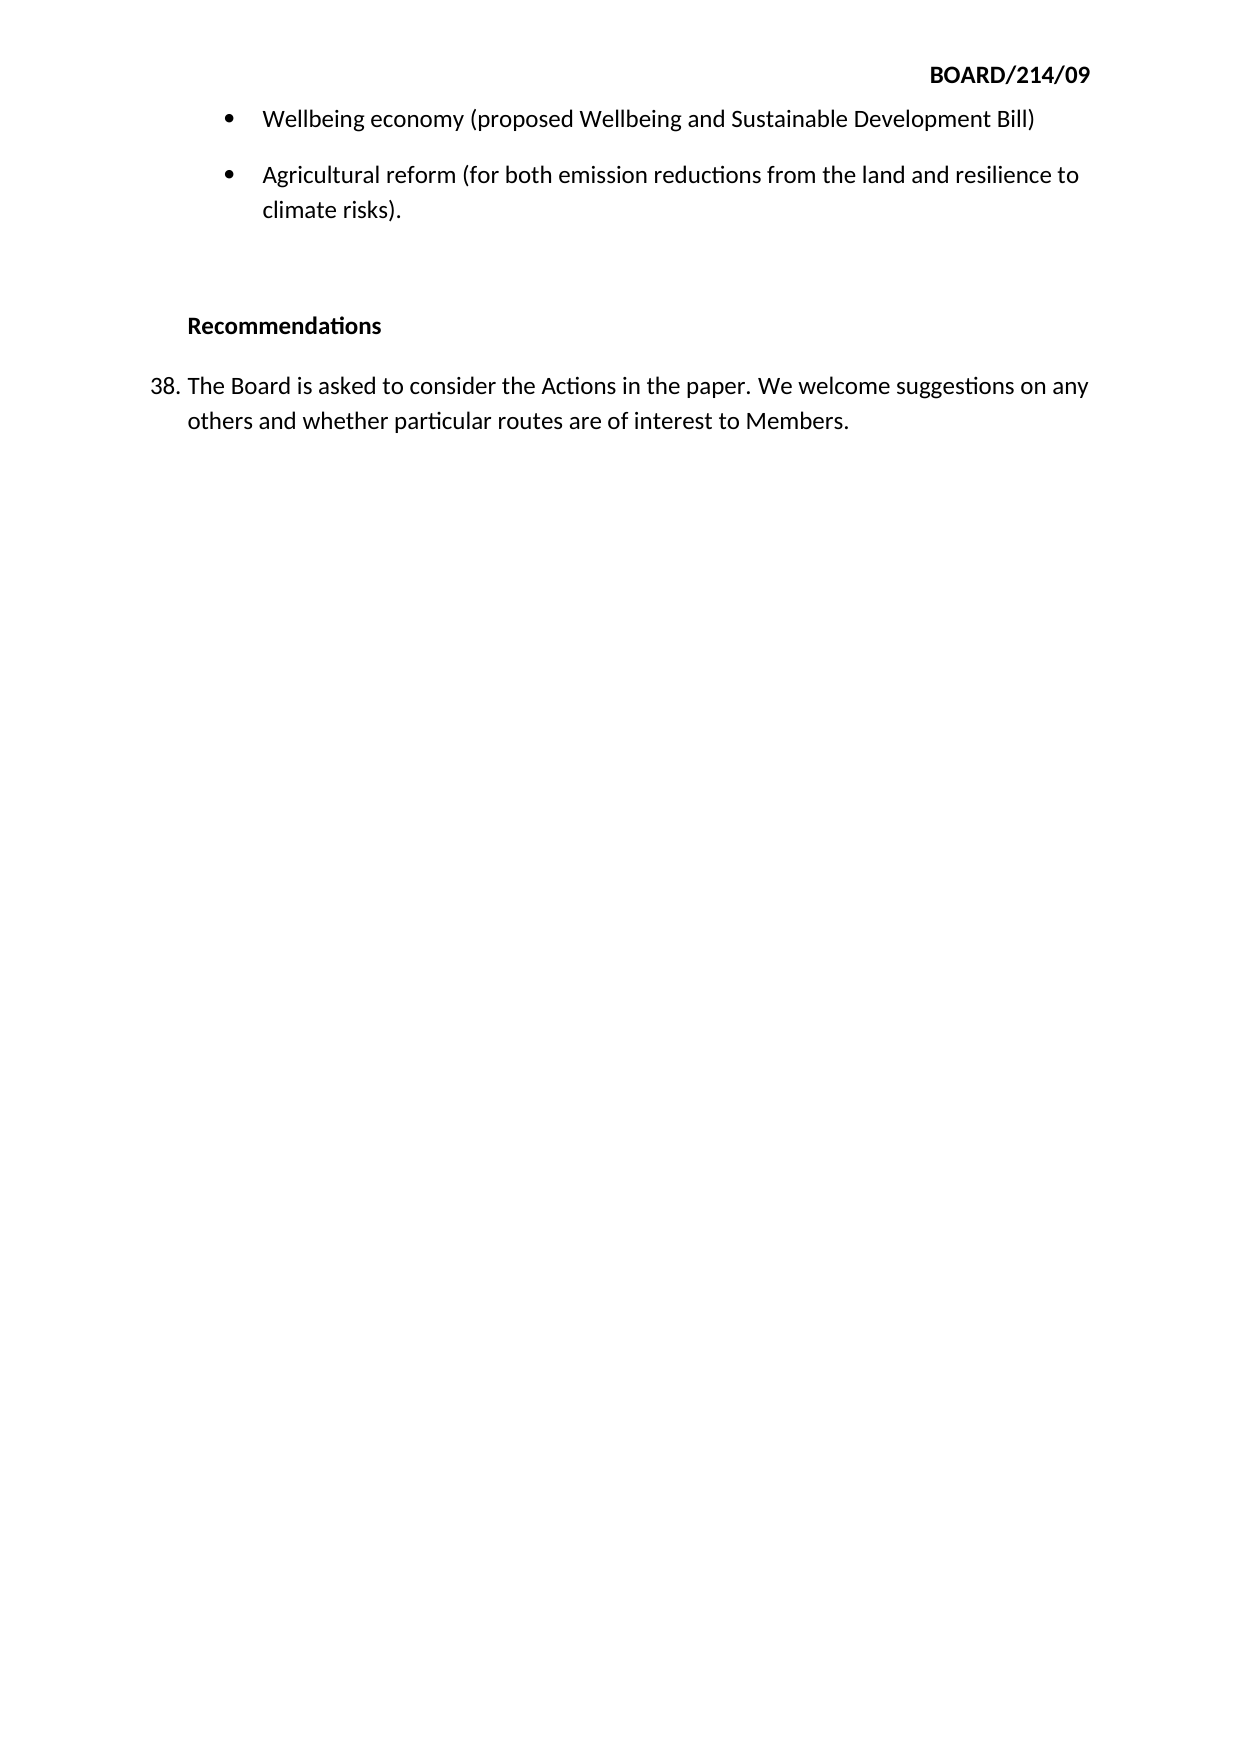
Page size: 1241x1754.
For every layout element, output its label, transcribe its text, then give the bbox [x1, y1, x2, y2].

list Agricultural reform (for both emission reductions from the land and resilience to climate risks). [225, 159, 1090, 225]
list The Board is asked to consider the Actions in the paper. We welcome suggestions on any others and whether particular routes are of interest to Members. [150, 370, 1090, 436]
list Wellbeing economy (proposed Wellbeing and Sustainable Development Bill) [225, 103, 1090, 134]
text Recommendations [187, 310, 1090, 341]
